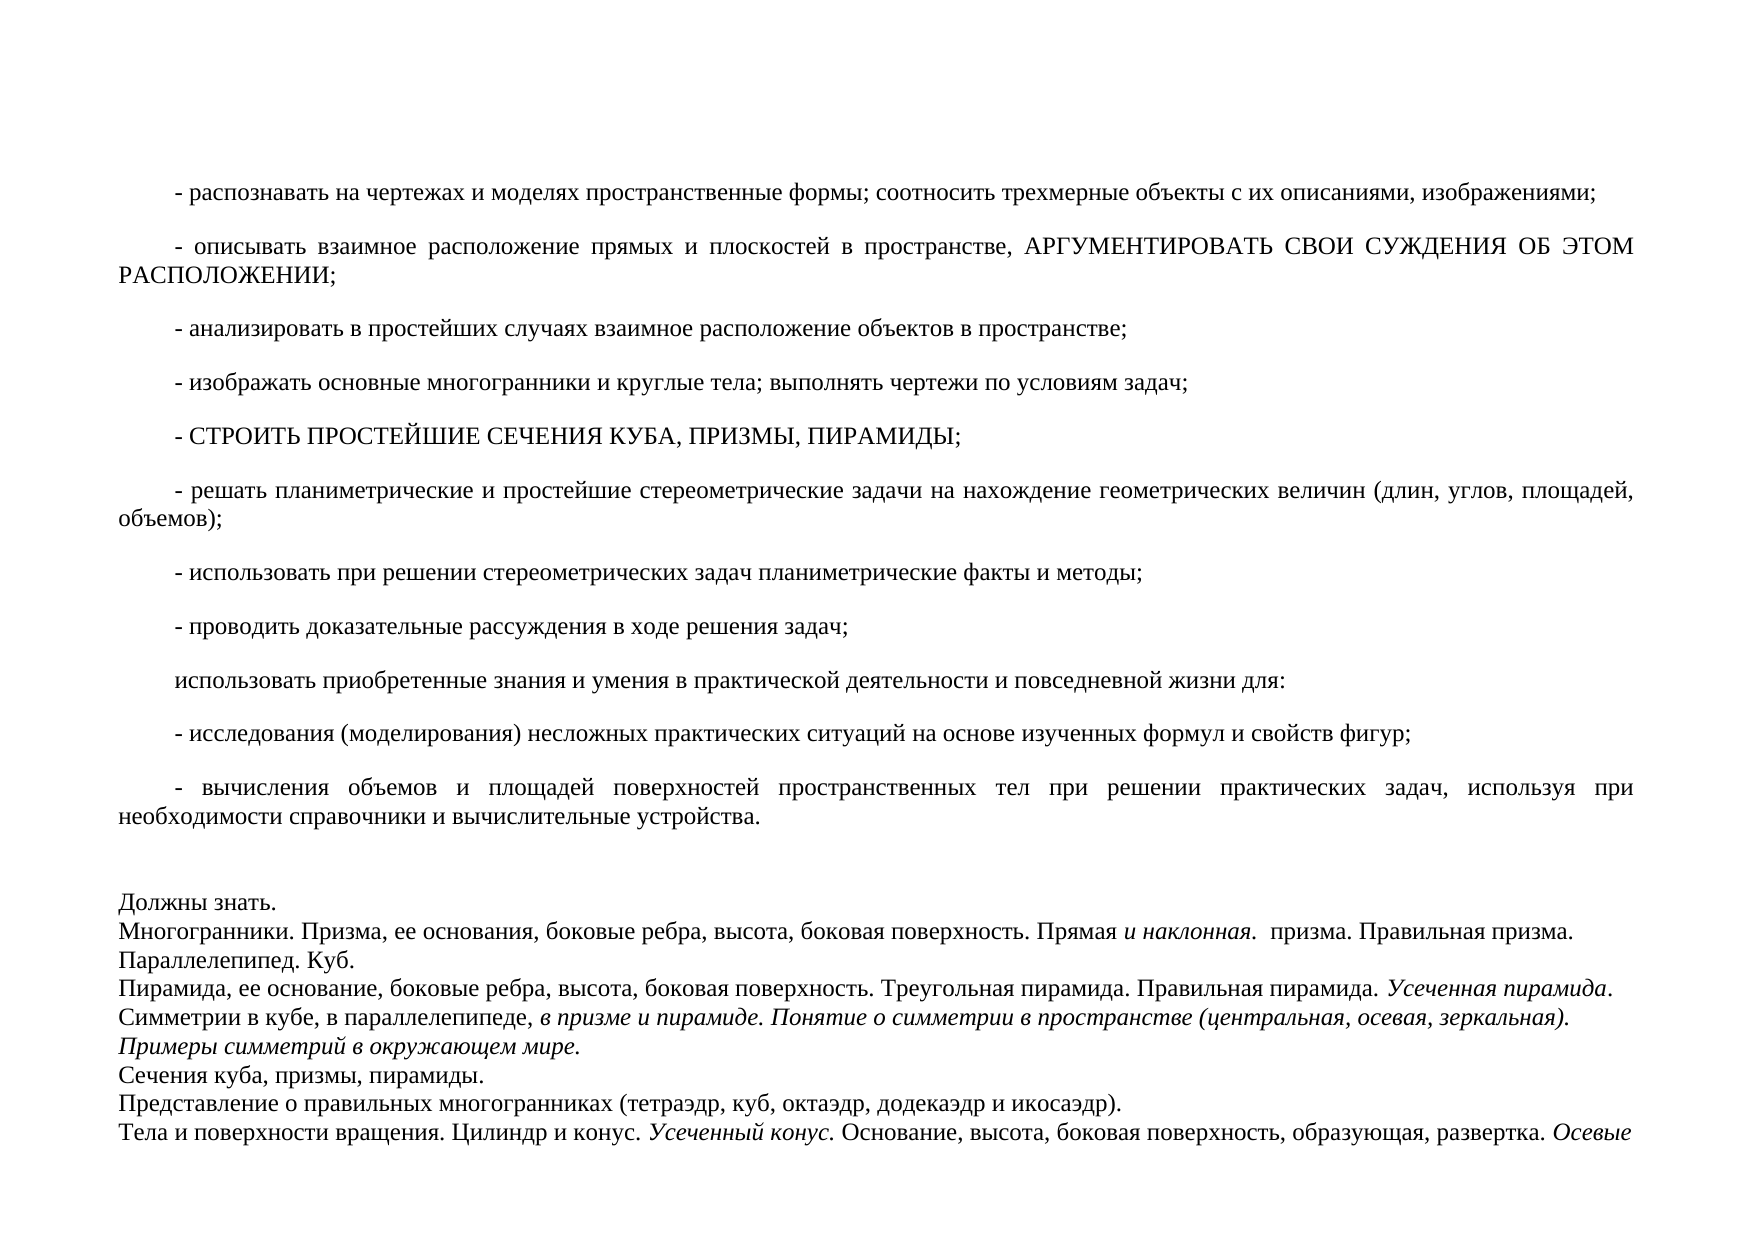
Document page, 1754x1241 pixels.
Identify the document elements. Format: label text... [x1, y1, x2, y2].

text - вычисления объемов и площадей поверхностей пространственных тел при решении практических задач, используя при необходимости справочники и вычислительные устройства. [118, 772, 1636, 830]
text - использовать при решении стереометрических задач планиметрические факты и методы; [118, 557, 1636, 586]
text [118, 858, 1638, 1146]
text использовать приобретенные знания и умения в практической деятельности и повседневной жизни для: [118, 665, 1636, 693]
text - анализировать в простейших случаях взаимное расположение объектов в пространстве; [118, 313, 1636, 342]
text - описывать взаимное расположение прямых и плоскостей в пространстве, АРГУМЕНТИРОВАТЬ СВОИ СУЖДЕНИЯ ОБ ЭТОМ РАСПОЛОЖЕНИИ; [118, 231, 1636, 288]
text - решать планиметрические и простейшие стереометрические задачи на нахождение геометрических величин (длин, углов, площадей, объемов); [118, 475, 1636, 532]
text - проводить доказательные рассуждения в ходе решения задач; [118, 611, 1636, 640]
text - СТРОИТЬ ПРОСТЕЙШИЕ СЕЧЕНИЯ КУБА, ПРИЗМЫ, ПИРАМИДЫ; [118, 421, 1636, 450]
text - исследования (моделирования) несложных практических ситуаций на основе изученных формул и свойств фигур; [118, 718, 1636, 747]
text - распознавать на чертежах и моделях пространственные формы; соотносить трехмерные объекты с их описаниями, изображениями; [118, 177, 1636, 206]
text - изображать основные многогранники и круглые тела; выполнять чертежи по условиям задач; [118, 367, 1636, 396]
